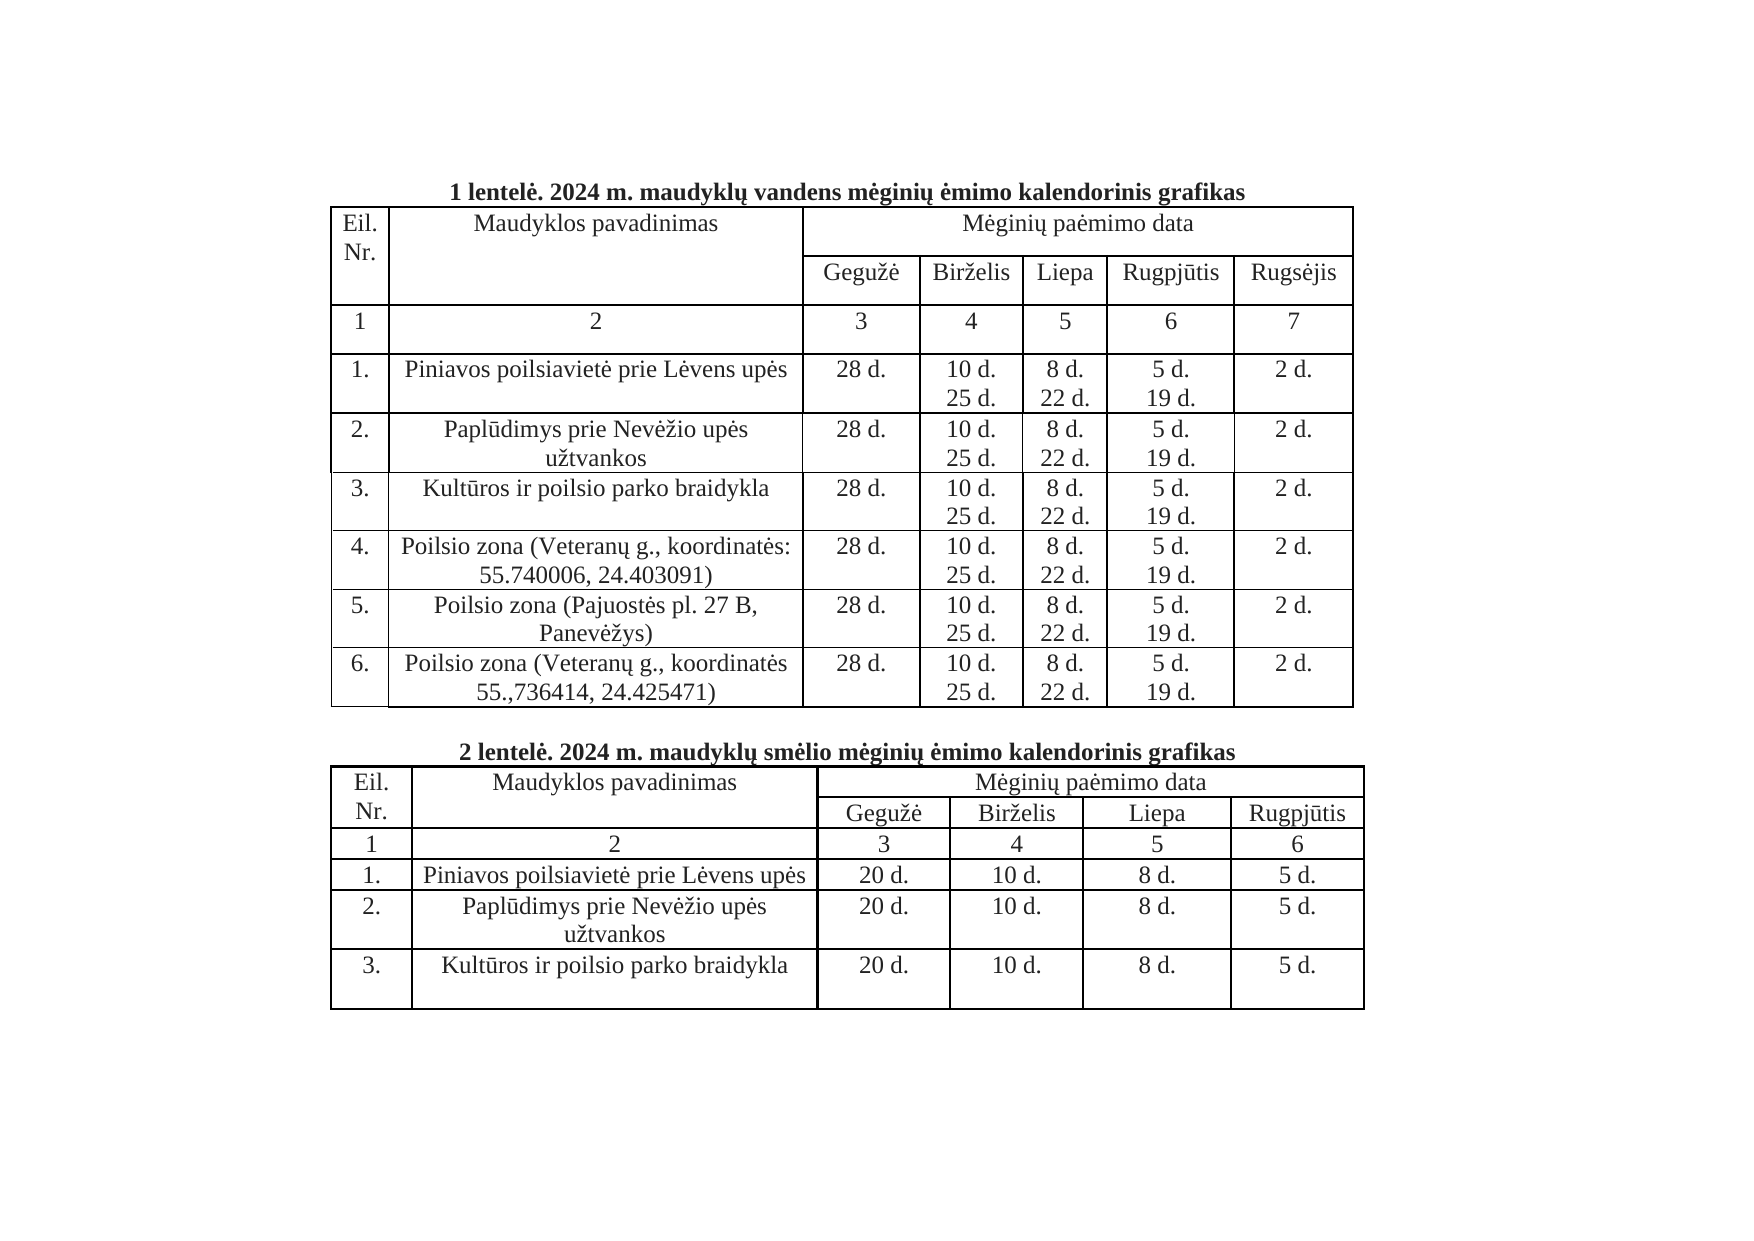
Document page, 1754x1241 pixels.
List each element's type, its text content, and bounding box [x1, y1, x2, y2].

table_cell 28 d. [804, 648, 919, 706]
table_cell Gegužė [804, 257, 919, 304]
table_cell 10 d. 25 d. [921, 473, 1022, 530]
table_cell 1. [332, 860, 411, 889]
table_cell 1 [332, 829, 411, 858]
table_cell 4. [332, 531, 388, 589]
table_cell 20 d. [819, 891, 949, 948]
table_cell 10 d. 25 d. [921, 414, 1022, 472]
table_cell Gegužė [819, 798, 949, 827]
table_cell 8 d. 22 d. [1024, 355, 1106, 412]
table_cell 1. [332, 355, 388, 412]
table_cell 2 d. [1235, 414, 1352, 472]
table_cell 8 d. 22 d. [1024, 590, 1106, 647]
table_cell 10 d. 25 d. [921, 648, 1022, 706]
table_cell Liepa [1084, 798, 1230, 827]
table_cell 10 d. 25 d. [921, 590, 1022, 647]
table_cell 20 d. [819, 950, 949, 1008]
table_cell 2 d. [1235, 531, 1352, 589]
table_cell 5 d. 19 d. [1108, 590, 1233, 647]
table_cell 2 [390, 306, 802, 352]
table_cell 3 [819, 829, 949, 858]
table_cell 28 d. [804, 590, 919, 647]
table_cell 8 d. 22 d. [1024, 648, 1106, 706]
table_cell 2 d. [1235, 355, 1352, 412]
table_cell 10 d. 25 d. [921, 355, 1022, 412]
table_cell 8 d. [1084, 891, 1230, 948]
table_cell 2. [332, 891, 411, 948]
table_cell 8 d. 22 d. [1023, 414, 1106, 472]
table_cell 5 d. 19 d. [1108, 355, 1233, 412]
table_cell Paplūdimys prie Nevėžio upės užtvankos [413, 891, 816, 948]
table_cell 28 d. [803, 414, 919, 472]
table_cell 1 [332, 306, 388, 352]
table_cell 2. [332, 414, 388, 472]
table_cell Piniavos poilsiavietė prie Lėvens upės [413, 860, 816, 889]
table_header Maudyklos pavadinimas [413, 768, 816, 827]
table_cell Birželis [921, 257, 1022, 304]
table_header Mėginių paėmimo data [819, 768, 1363, 796]
table_cell 10 d. [951, 950, 1082, 1008]
table_cell Piniavos poilsiavietė prie Lėvens upės [390, 355, 802, 412]
table_cell 5 d. [1232, 860, 1363, 889]
table_cell 10 d. [951, 891, 1082, 948]
table_cell 5 d. 19 d. [1108, 648, 1233, 706]
table_cell 2 d. [1235, 590, 1352, 647]
table_header Mėginių paėmimo data [804, 208, 1352, 255]
table_cell 8 d. [1084, 950, 1230, 1008]
table_cell 5. [332, 590, 388, 647]
table_cell Rugpjūtis [1108, 257, 1233, 304]
table_cell 4 [921, 306, 1022, 352]
table_cell Birželis [951, 798, 1082, 827]
table_cell 10 d. 25 d. [921, 531, 1022, 589]
table_cell Rugpjūtis [1232, 798, 1363, 827]
table_cell Poilsio zona (Veteranų g., koordinatės: 55.740006, 24.403091) [389, 531, 802, 589]
table_cell 3 [804, 306, 919, 352]
table_cell 5 [1084, 829, 1230, 858]
table_cell 2 [413, 829, 816, 858]
table_cell 7 [1235, 306, 1352, 352]
text 2 lentelė. 2024 m. maudyklų smėlio mėginių ėmimo kalendorinis grafikas [118, 737, 1577, 765]
table_cell 3. [332, 950, 411, 1008]
table_cell 5 d. [1232, 891, 1363, 948]
table_cell 3. [332, 473, 388, 530]
table_cell 8 d. 22 d. [1024, 531, 1106, 589]
table_cell Paplūdimys prie Nevėžio upės užtvankos [390, 414, 802, 472]
table_cell Kultūros ir poilsio parko braidykla [389, 473, 802, 530]
table_cell 5 d. 19 d. [1108, 531, 1233, 589]
table_cell Rugsėjis [1235, 257, 1352, 304]
table_cell 8 d. [1084, 860, 1230, 889]
text 1 lentelė. 2024 m. maudyklų vandens mėginių ėmimo kalendorinis grafikas [118, 177, 1577, 206]
table_cell 5 d. 19 d. [1108, 473, 1233, 530]
table_cell 6 [1108, 306, 1233, 352]
table_cell 5 d. 19 d. [1108, 414, 1234, 472]
table_cell 2 d. [1235, 473, 1352, 530]
table_cell 5 d. [1232, 950, 1363, 1008]
table_cell 28 d. [804, 473, 919, 530]
table_cell 6 [1232, 829, 1363, 858]
table_cell Kultūros ir poilsio parko braidykla [413, 950, 816, 1008]
table_cell Liepa [1024, 257, 1106, 304]
table_header Eil. Nr. [332, 208, 388, 304]
table_cell 4 [951, 829, 1082, 858]
table_header Eil. Nr. [332, 768, 411, 827]
table_cell 28 d. [804, 355, 919, 412]
table_cell 28 d. [804, 531, 919, 589]
table_cell 20 d. [819, 860, 949, 889]
table_cell Poilsio zona (Veteranų g., koordinatės 55.,736414, 24.425471) [389, 648, 802, 706]
table_cell 8 d. 22 d. [1024, 473, 1106, 530]
table_cell 5 [1024, 306, 1106, 352]
table_cell 6. [332, 648, 388, 706]
table_cell 2 d. [1235, 648, 1352, 706]
table_cell Poilsio zona (Pajuostės pl. 27 B, Panevėžys) [389, 590, 802, 647]
table_cell 10 d. [951, 860, 1082, 889]
table_header Maudyklos pavadinimas [390, 208, 802, 304]
